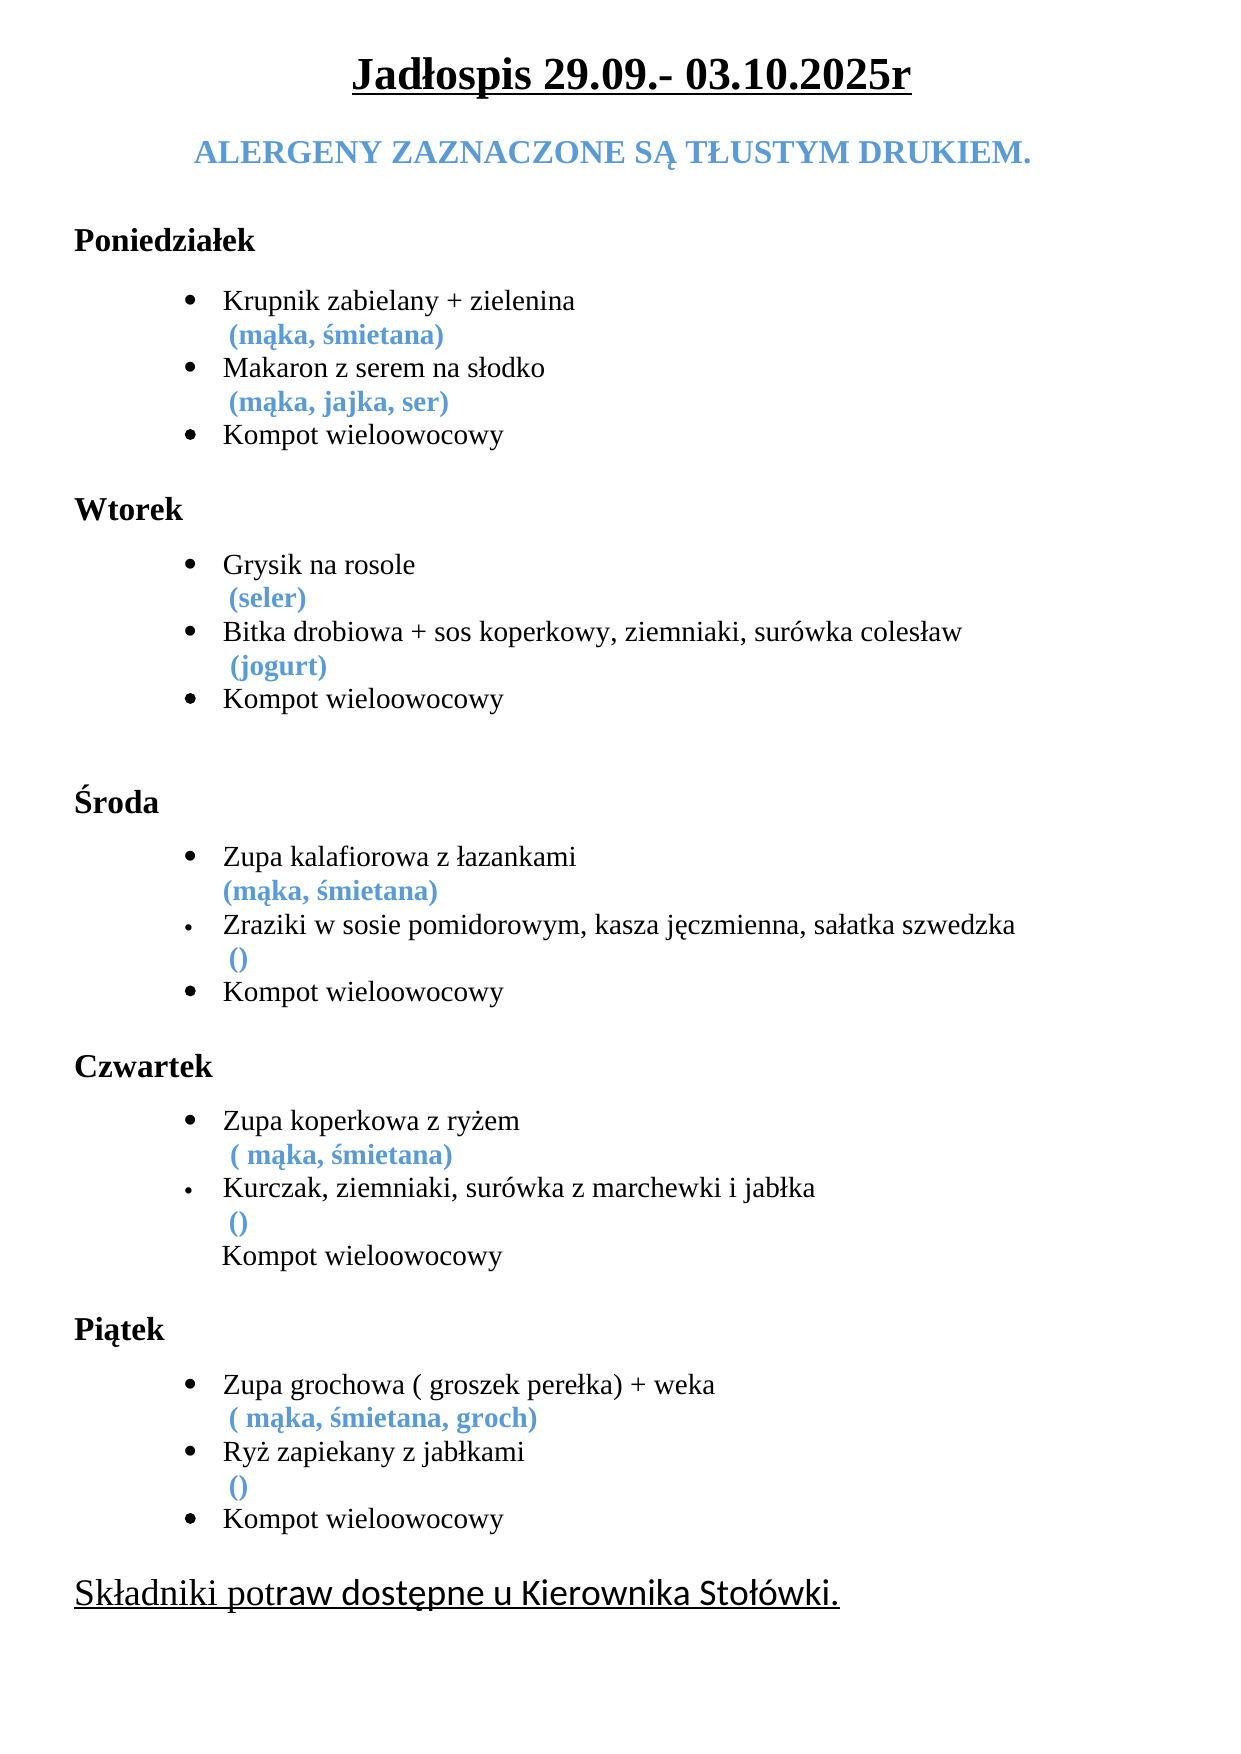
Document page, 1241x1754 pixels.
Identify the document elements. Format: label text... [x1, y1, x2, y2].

text (mąka, jajka, ser) [148, 384, 1152, 417]
list Zupa koperkowa z ryżem [185, 1103, 1152, 1137]
list Kompot wieloowocowy [185, 1501, 1152, 1535]
text Kompot wieloowocowy [148, 1238, 1152, 1271]
text () [148, 1468, 1152, 1501]
list Kompot wieloowocowy [185, 681, 1152, 715]
list Kompot wieloowocowy [185, 974, 1152, 1007]
text () [148, 1204, 1152, 1238]
text (seler) [148, 581, 1152, 614]
text Wtorek [74, 489, 1152, 528]
list Bitka drobiowa + sos koperkowy, ziemniaki, surówka colesław [185, 614, 1152, 648]
list Ryż zapiekany z jabłkami [185, 1434, 1152, 1468]
text ALERGENY ZAZNACZONE SĄ TŁUSTYM DRUKIEM. [74, 132, 1152, 171]
text ( mąka, śmietana, groch) [148, 1401, 1152, 1434]
text (mąka, śmietana) [148, 317, 1152, 350]
text Czwartek [74, 1046, 1152, 1084]
list Zupa grochowa ( groszek perełka) + weka [185, 1367, 1152, 1401]
list Zupa kalafiorowa z łazankami [185, 839, 1152, 873]
text () [148, 940, 1152, 974]
text ( mąka, śmietana) [223, 1137, 1152, 1171]
text Poniedziałek [74, 221, 1152, 259]
text Składniki potraw dostępne u Kierownika Stołówki. [74, 1568, 1152, 1614]
text Środa [74, 782, 1152, 820]
list Krupnik zabielany + zielenina [185, 283, 1152, 317]
list Kompot wieloowocowy [185, 417, 1152, 451]
text Piątek [74, 1309, 1152, 1348]
list Makaron z serem na słodko [185, 350, 1152, 384]
list Zraziki w sosie pomidorowym, kasza jęczmienna, sałatka szwedzka [185, 907, 1152, 940]
list Grysik na rosole [185, 547, 1152, 581]
text (jogurt) [223, 648, 1152, 681]
text Jadłospis 29.09.- 03.10.2025r [74, 47, 1152, 100]
text (mąka, śmietana) [223, 873, 1152, 907]
list Kurczak, ziemniaki, surówka z marchewki i jabłka [185, 1171, 1152, 1204]
